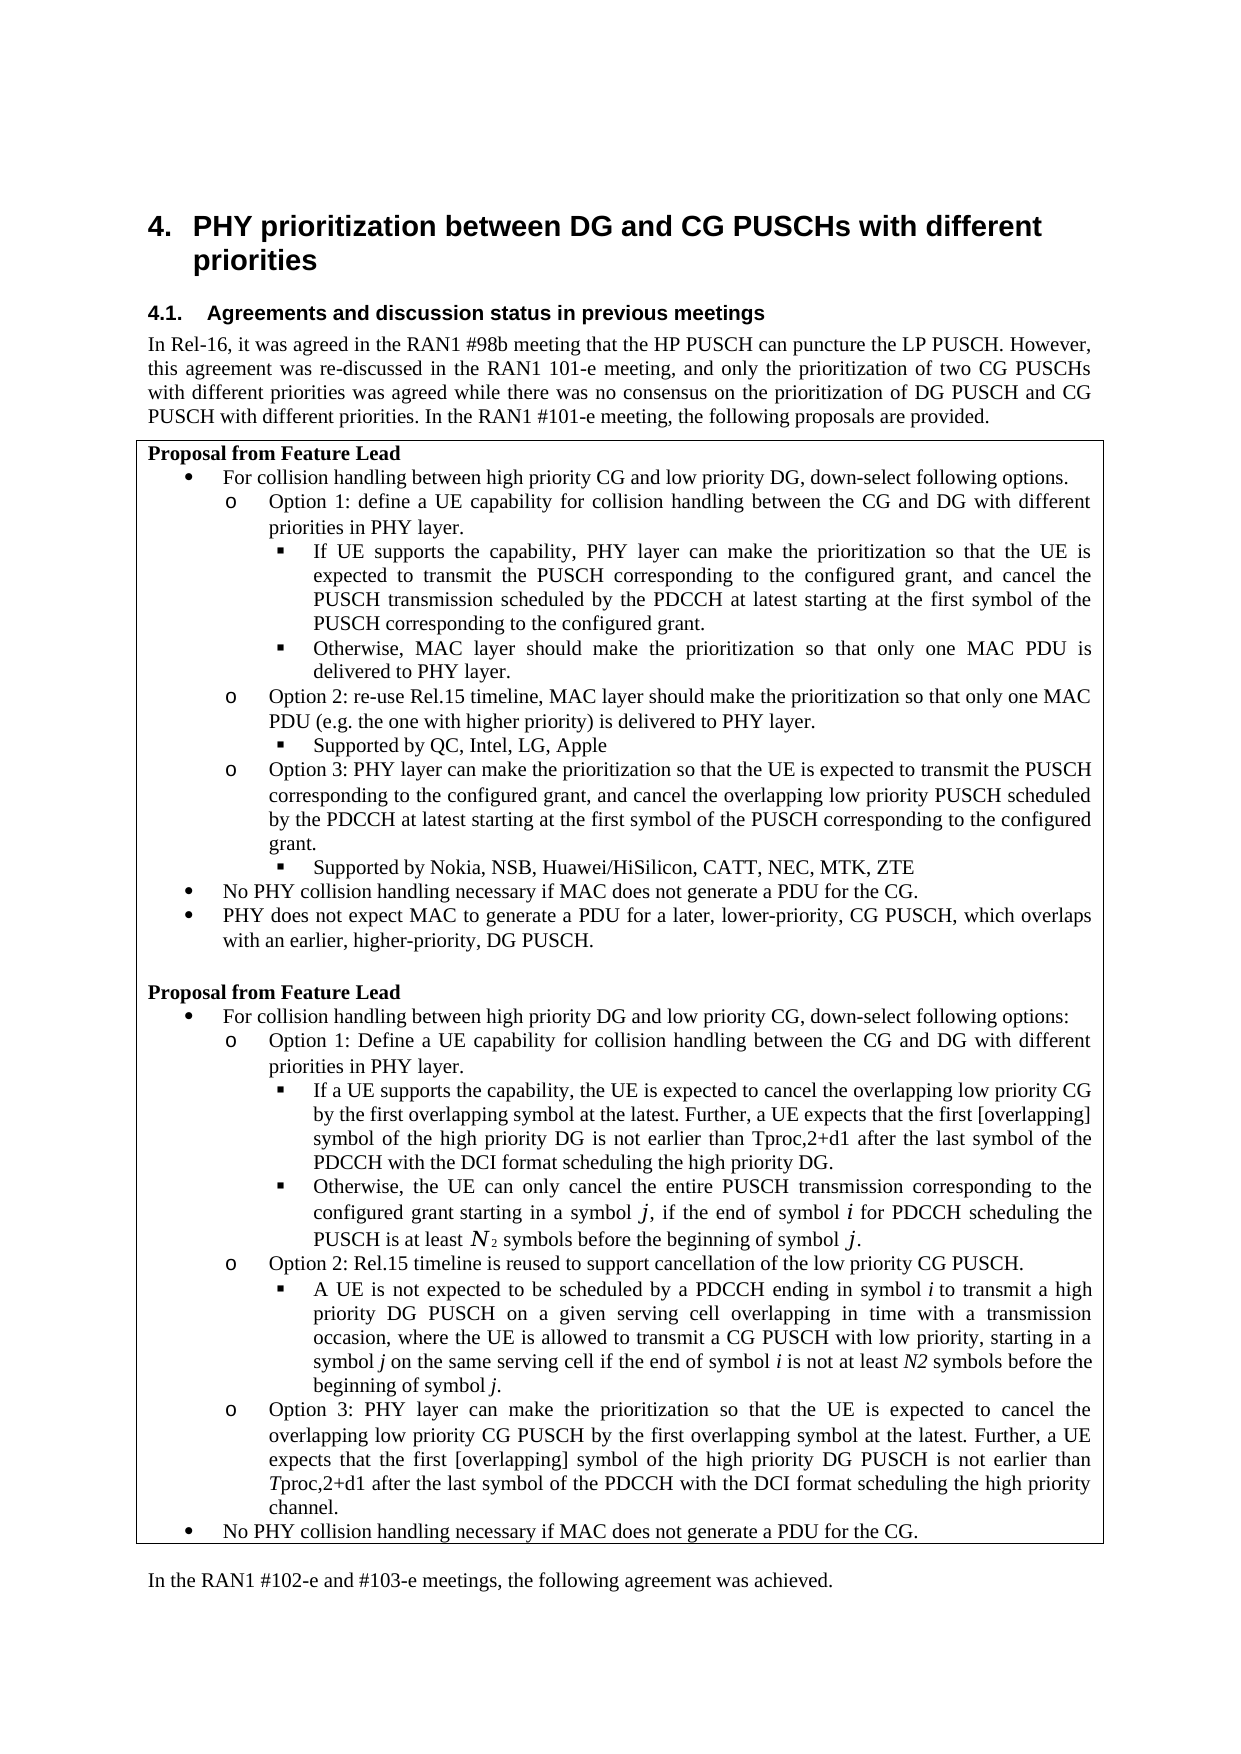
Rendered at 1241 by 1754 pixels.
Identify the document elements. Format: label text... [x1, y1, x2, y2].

table_header Proposal from Feature Lead For collision handling between high priority CG and low priority DG, down-select following options. Option 1: define a UE capability for collision handling between the CG and DG with different priorities in PHY layer. If UE supports the capability, PHY layer can make the prioritization so that the UE is expected to transmit the PUSCH corresponding to the configured grant, and cancel the PUSCH transmission scheduled by the PDCCH at latest starting at the first symbol of the PUSCH corresponding to the configured grant. Otherwise, MAC layer should make the prioritization so that only one MAC PDU is delivered to PHY layer. Option 2: re-use Rel.15 timeline, MAC layer should make the prioritization so that only one MAC PDU (e.g. the one with higher priority) is delivered to PHY layer. Supported by QC, Intel, LG, Apple Option 3: PHY layer can make the prioritization so that the UE is expected to transmit the PUSCH corresponding to the configured grant, and cancel the overlapping low priority PUSCH scheduled by the PDCCH at latest starting at the first symbol of the PUSCH corresponding to the configured grant. Supported by Nokia, NSB, Huawei/HiSilicon, CATT, NEC, MTK, ZTE No PHY collision handling necessary if MAC does not generate a PDU for the CG. PHY does not expect MAC to generate a PDU for a later, lower-priority, CG PUSCH, which overlaps with an earlier, higher-priority, DG PUSCH. Proposal from Feature Lead For collision handling between high priority DG and low priority CG, down-select following options: Option 1: Define a UE capability for collision handling between the CG and DG with different priorities in PHY layer. If a UE supports the capability, the UE is expected to cancel the overlapping low priority CG by the first overlapping symbol at the latest. Further, a UE expects that the first [overlapping] symbol of the high priority DG is not earlier than Tproc,2+d1 after the last symbol of the PDCCH with the DCI format scheduling the high priority DG. Otherwise, the UE can only cancel the entire PUSCH transmission corresponding to the configured grant starting in a symbol 𝑗, if the end of symbol 𝑖 for PDCCH scheduling the PUSCH is at least 𝑁2 symbols before the beginning of symbol 𝑗. Option 2: Rel.15 timeline is reused to support cancellation of the low priority CG PUSCH. A UE is not expected to be scheduled by a PDCCH ending in symbol i to transmit a high priority DG PUSCH on a given serving cell overlapping in time with a transmission occasion, where the UE is allowed to transmit a CG PUSCH with low priority, starting in a symbol j on the same serving cell if the end of symbol i is not at least N2 symbols before the beginning of symbol j. Option 3: PHY layer can make the prioritization so that the UE is expected to cancel the overlapping low priority CG PUSCH by the first overlapping symbol at the latest. Further, a UE expects that the first [overlapping] symbol of the high priority DG PUSCH is not earlier than Tproc,2+d1 after the last symbol of the PDCCH with the DCI format scheduling the high priority channel. No PHY collision handling necessary if MAC does not generate a PDU for the CG. [137, 441, 1103, 1543]
text In the RAN1 #102-e and #103-e meetings, the following agreement was achieved. [148, 1568, 1093, 1592]
subtitle PHY prioritization between DG and CG PUSCHs with different priorities [148, 209, 1093, 276]
text In Rel-16, it was agreed in the RAN1 #98b meeting that the HP PUSCH can puncture the LP PUSCH. However, this agreement was re-discussed in the RAN1 101-e meeting, and only the prioritization of two CG PUSCHs with different priorities was agreed while there was no consensus on the prioritization of DG PUSCH and CG PUSCH with different priorities. In the RAN1 #101-e meeting, the following proposals are provided. [148, 331, 1093, 428]
subtitle Agreements and discussion status in previous meetings [148, 301, 1093, 325]
